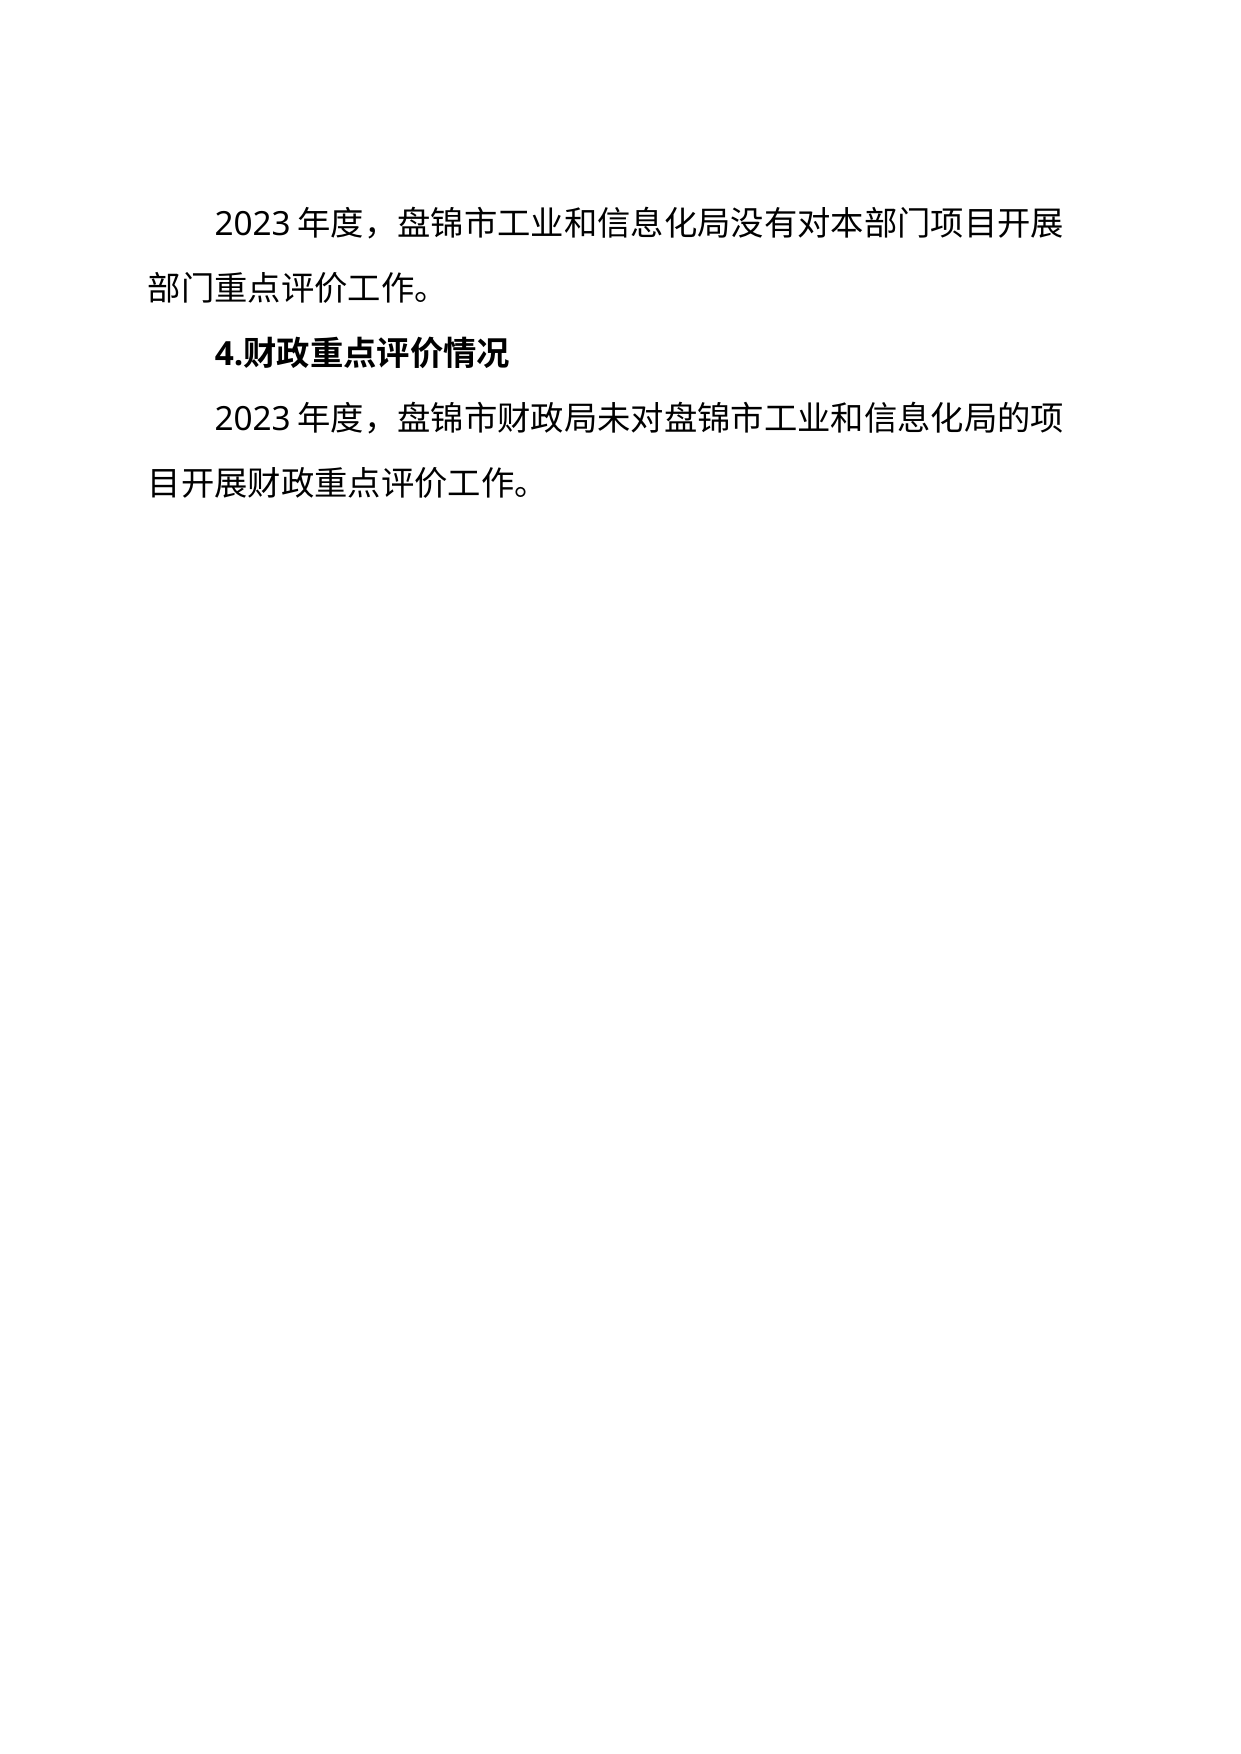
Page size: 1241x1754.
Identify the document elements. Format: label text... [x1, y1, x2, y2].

text 2023年度，盘锦市工业和信息化局没有对本部门项目开展部门重点评价工作。 [148, 188, 1093, 318]
text 4.财政重点评价情况 [148, 318, 1093, 383]
text 2023年度，盘锦市财政局未对盘锦市工业和信息化局的项目开展财政重点评价工作。 [148, 383, 1093, 513]
